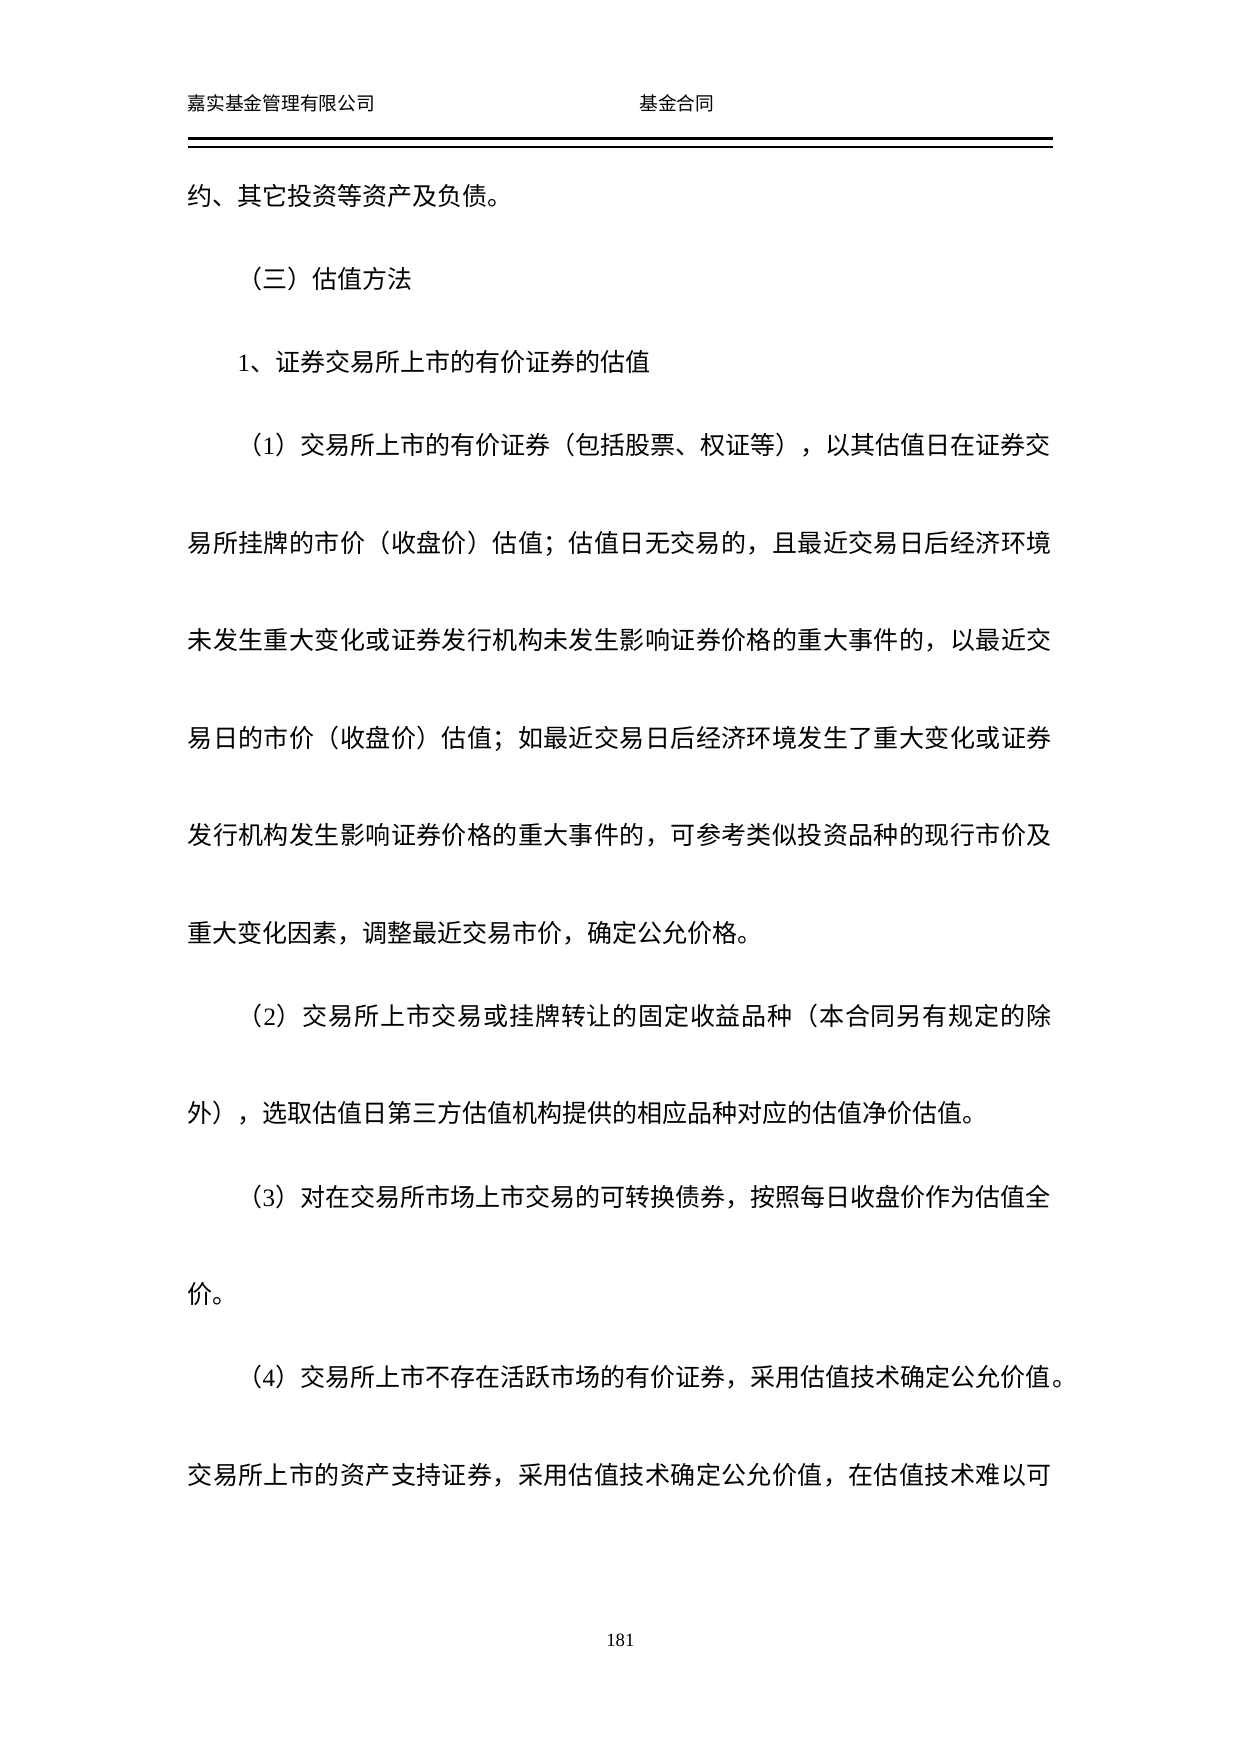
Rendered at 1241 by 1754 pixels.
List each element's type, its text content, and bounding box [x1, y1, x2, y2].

text （3）对在交易所市场上市交易的可转换债券，按照每日收盘价作为估值全价。 [187, 1163, 1053, 1325]
text （2）交易所上市交易或挂牌转让的固定收益品种（本合同另有规定的除外），选取估值日第三方估值机构提供的相应品种对应的估值净价估值。 [187, 982, 1053, 1144]
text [187, 162, 1053, 227]
text （三）估值方法 [187, 245, 1053, 310]
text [187, 1343, 1053, 1506]
text 1、证券交易所上市的有价证券的估值 [187, 328, 1053, 393]
text （1）交易所上市的有价证券（包括股票、权证等），以其估值日在证券交易所挂牌的市价（收盘价）估值；估值日无交易的，且最近交易日后经济环境未发生重大变化或证券发行机构未发生影响证券价格的重大事件的，以最近交易日的市价（收盘价）估值；如最近交易日后经济环境发生了重大变化或证券发行机构发生影响证券价格的重大事件的，可参考类似投资品种的现行市价及重大变化因素，调整最近交易市价，确定公允价格。 [187, 411, 1053, 964]
